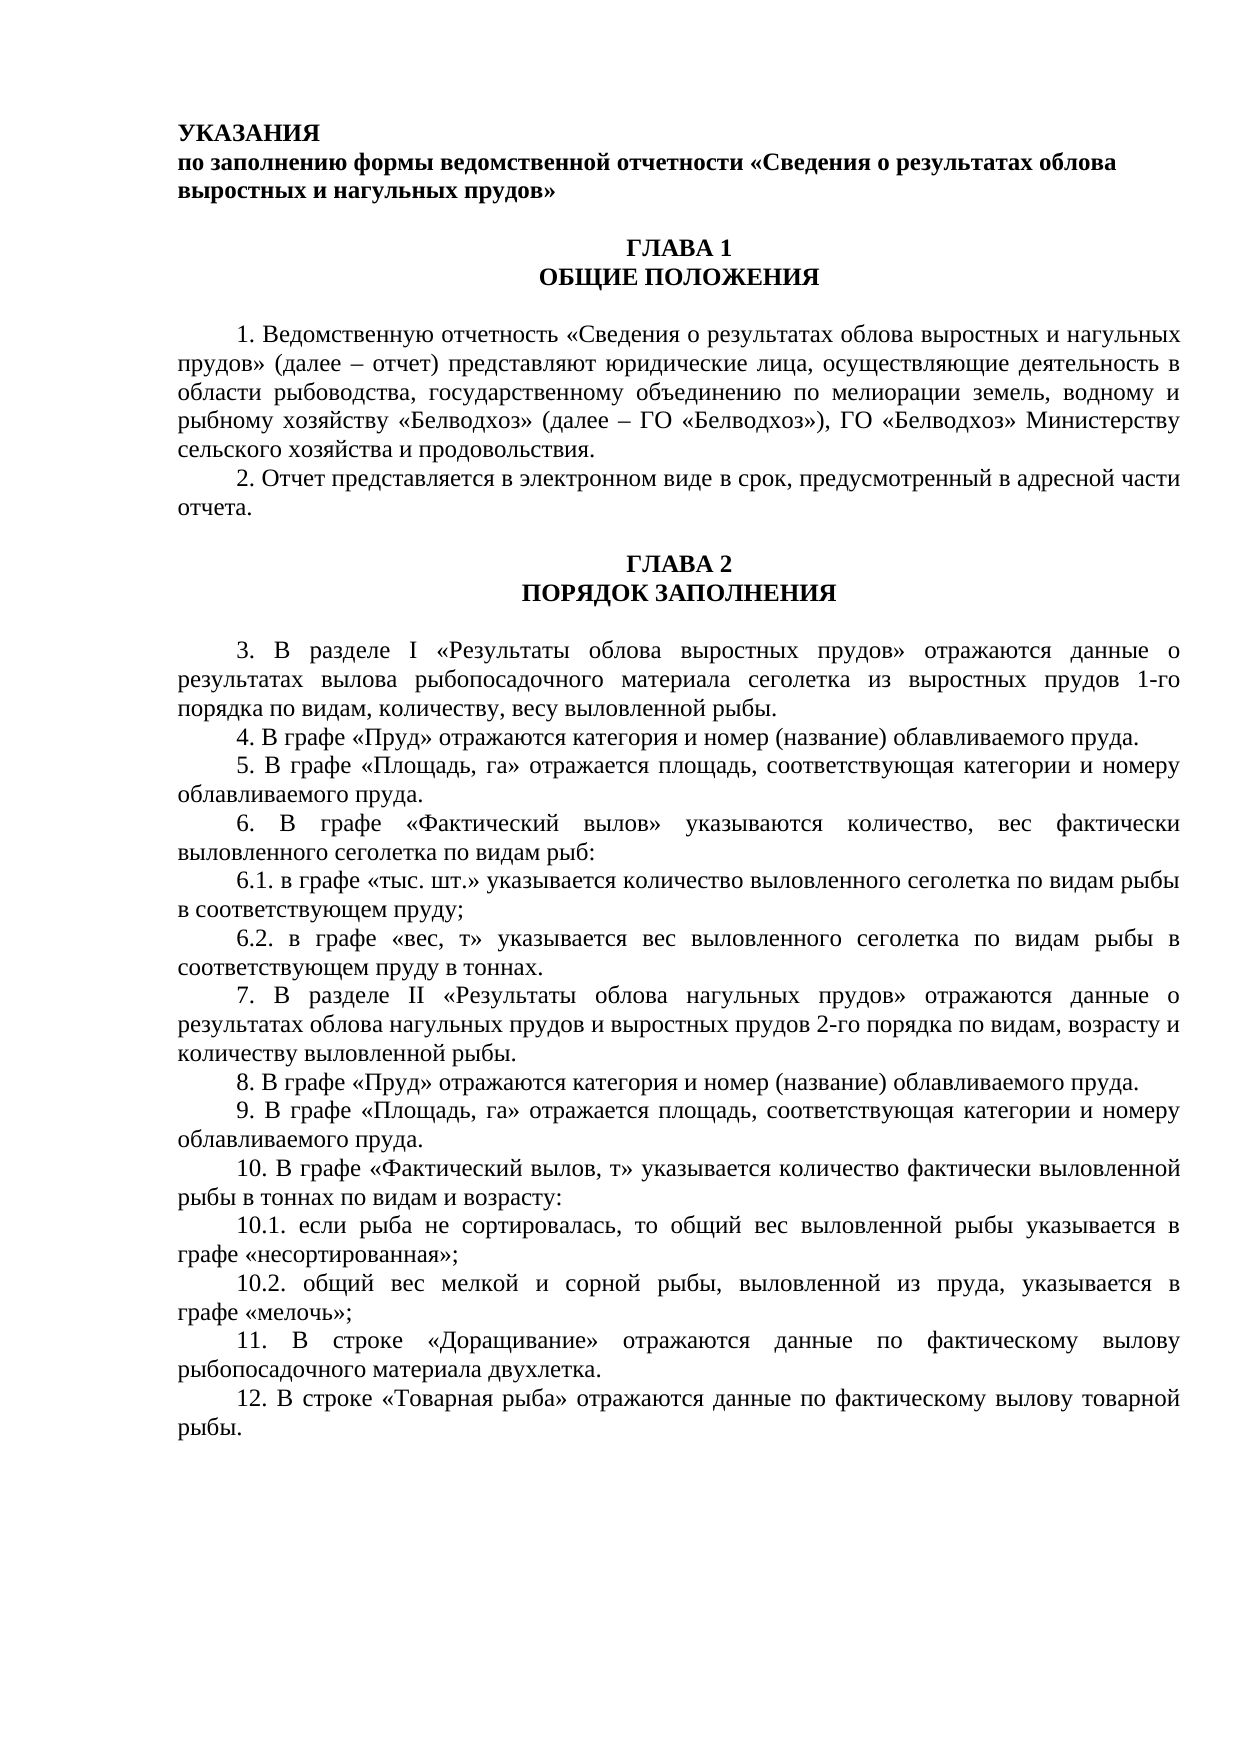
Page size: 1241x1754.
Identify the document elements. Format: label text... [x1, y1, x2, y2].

text 2. Отчет представляется в электронном виде в срок, предусмотренный в адресной части отчета. [177, 463, 1181, 521]
text ПОРЯДОК ЗАПОЛНЕНИЯ [177, 578, 1181, 607]
text УКАЗАНИЯ [177, 118, 1181, 147]
text 6. В графе «Фактический вылов» указываются количество, вес фактически выловленного сеголетка по видам рыб: [177, 808, 1181, 866]
text 11. В строке «Доращивание» отражаются данные по фактическому вылову рыбопосадочного материала двухлетка. [177, 1326, 1181, 1383]
text 6.2. в графе «вес, т» указывается вес выловленного сеголетка по видам рыбы в соответствующем пруду в тоннах. [177, 923, 1181, 981]
text 6.1. в графе «тыс. шт.» указывается количество выловленного сеголетка по видам рыбы в соответствующем пруду; [177, 866, 1181, 923]
text 5. В графе «Площадь, га» отражается площадь, соответствующая категории и номеру облавливаемого пруда. [177, 751, 1181, 808]
text ГЛАВА 2 [177, 549, 1181, 578]
text 4. В графе «Пруд» отражаются категория и номер (название) облавливаемого пруда. [177, 722, 1181, 751]
text 1. Ведомственную отчетность «Сведения о результатах облова выростных и нагульных прудов» (далее – отчет) представляют юридические лица, осуществляющие деятельность в области рыбоводства, государственному объединению по мелиорации земель, водному и рыбному хозяйству «Белводхоз» (далее – ГО «Белводхоз»), ГО «Белводхоз» Министерству сельского хозяйства и продовольствия. [177, 319, 1181, 463]
text 10.1. если рыба не сортировалась, то общий вес выловленной рыбы указывается в графе «несортированная»; [177, 1211, 1181, 1268]
text 12. В строке «Товарная рыба» отражаются данные по фактическому вылову товарной рыбы. [177, 1383, 1181, 1441]
text ГЛАВА 1 [177, 233, 1181, 262]
text 9. В графе «Площадь, га» отражается площадь, соответствующая категории и номеру облавливаемого пруда. [177, 1096, 1181, 1153]
text ОБЩИЕ ПОЛОЖЕНИЯ [177, 262, 1181, 291]
text 3. В разделе I «Результаты облова выростных прудов» отражаются данные о результатах вылова рыбопосадочного материала сеголетка из выростных прудов 1-го порядка по видам, количеству, весу выловленной рыбы. [177, 636, 1181, 722]
text по заполнению формы ведомственной отчетности «Сведения о результатах облова выростных и нагульных прудов» [177, 147, 1181, 204]
text 10. В графе «Фактический вылов, т» указывается количество фактически выловленной рыбы в тоннах по видам и возрасту: [177, 1153, 1181, 1211]
text 10.2. общий вес мелкой и сорной рыбы, выловленной из пруда, указывается в графе «мелочь»; [177, 1268, 1181, 1326]
text 7. В разделе II «Результаты облова нагульных прудов» отражаются данные о результатах облова нагульных прудов и выростных прудов 2-го порядка по видам, возрасту и количеству выловленной рыбы. [177, 981, 1181, 1067]
text 8. В графе «Пруд» отражаются категория и номер (название) облавливаемого пруда. [177, 1067, 1181, 1096]
